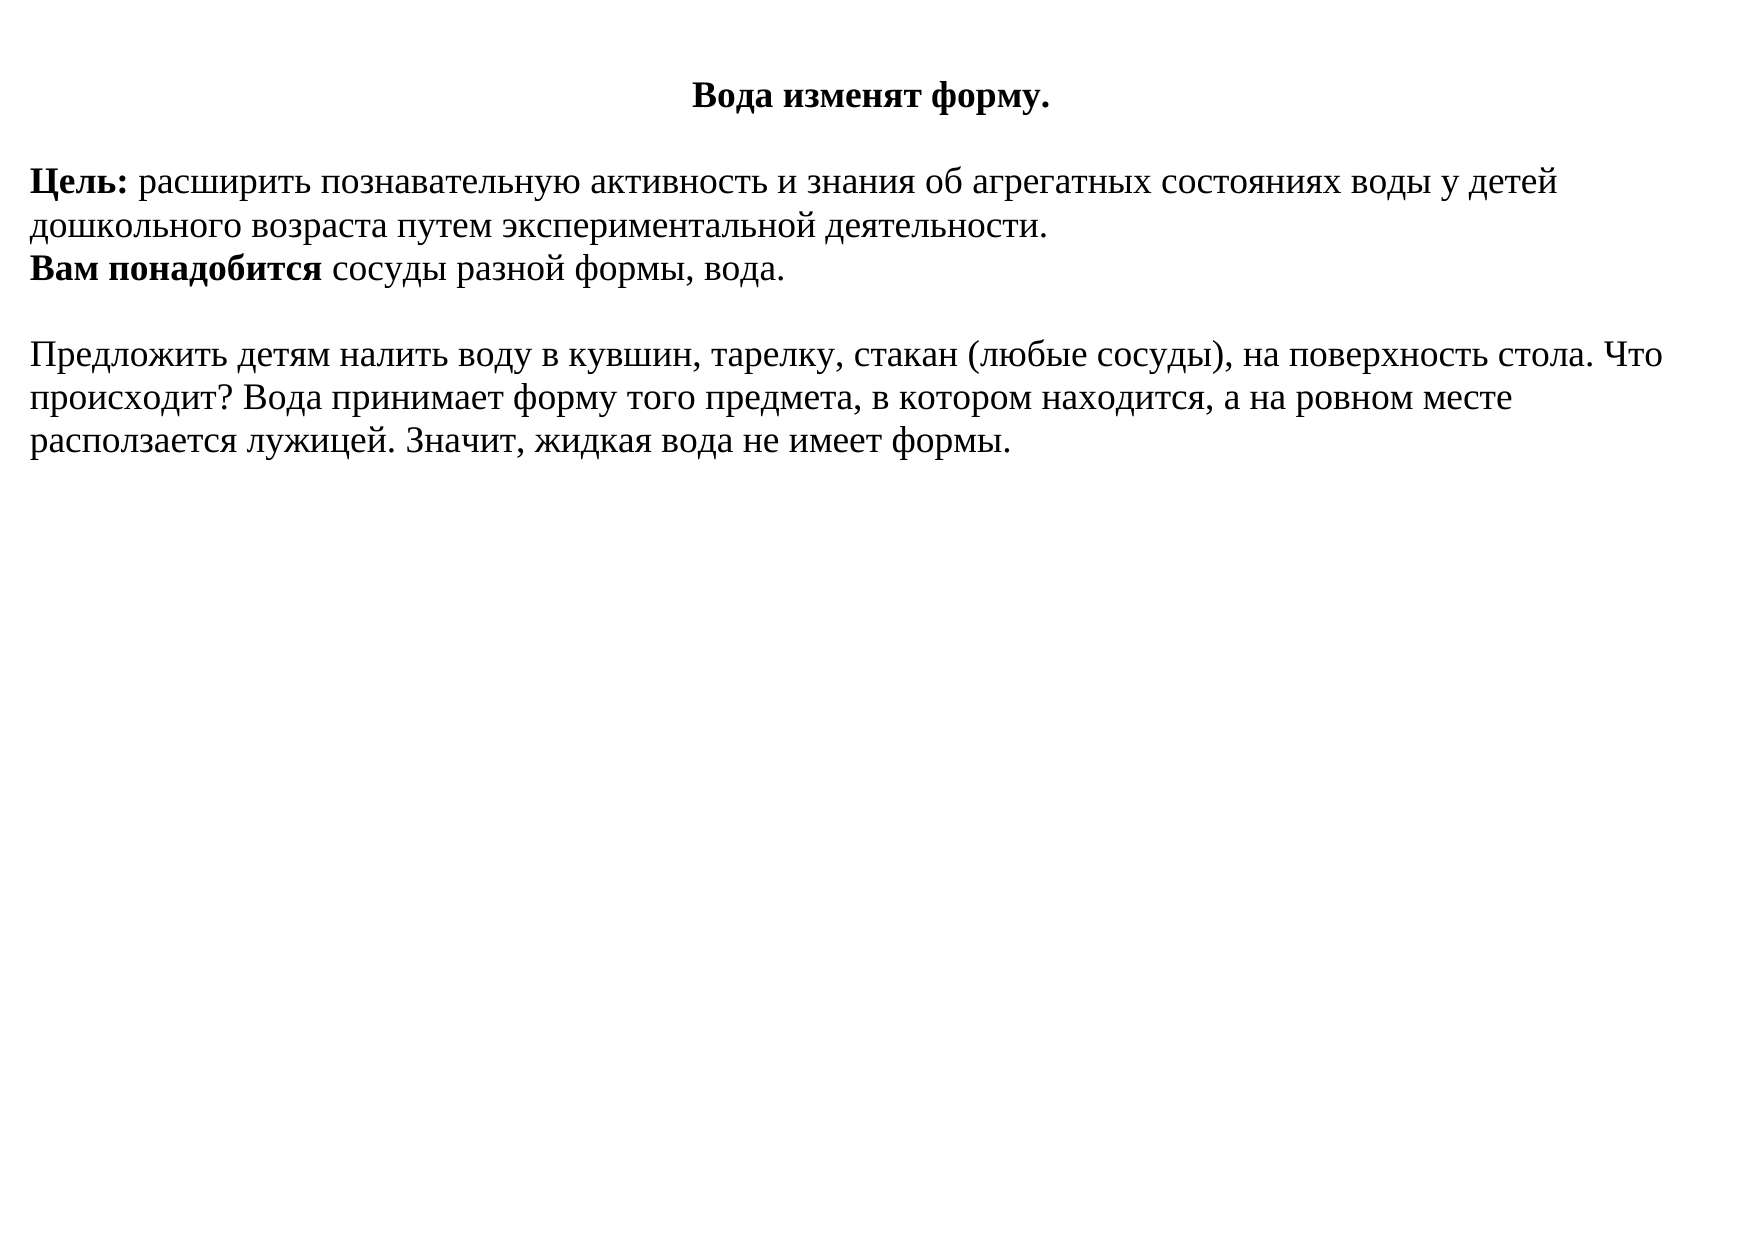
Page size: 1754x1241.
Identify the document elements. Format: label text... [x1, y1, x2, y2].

text Цель: расширить познавательную активность и знания об агрегатных состояниях воды у детей дошкольного возраста путем экспериментальной деятельности. [29, 159, 1713, 245]
text Предложить детям налить воду в кувшин, тарелку, стакан (любые сосуды), на поверхность стола. Что происходит? Вода принимает форму того предмета, в котором находится, а на ровном месте расползается лужицей. Значит, жидкая вода не имеет формы. [29, 331, 1713, 461]
text Вам понадобится сосуды разной формы, вода. [29, 245, 1713, 288]
text Вода изменят форму. [29, 73, 1713, 116]
